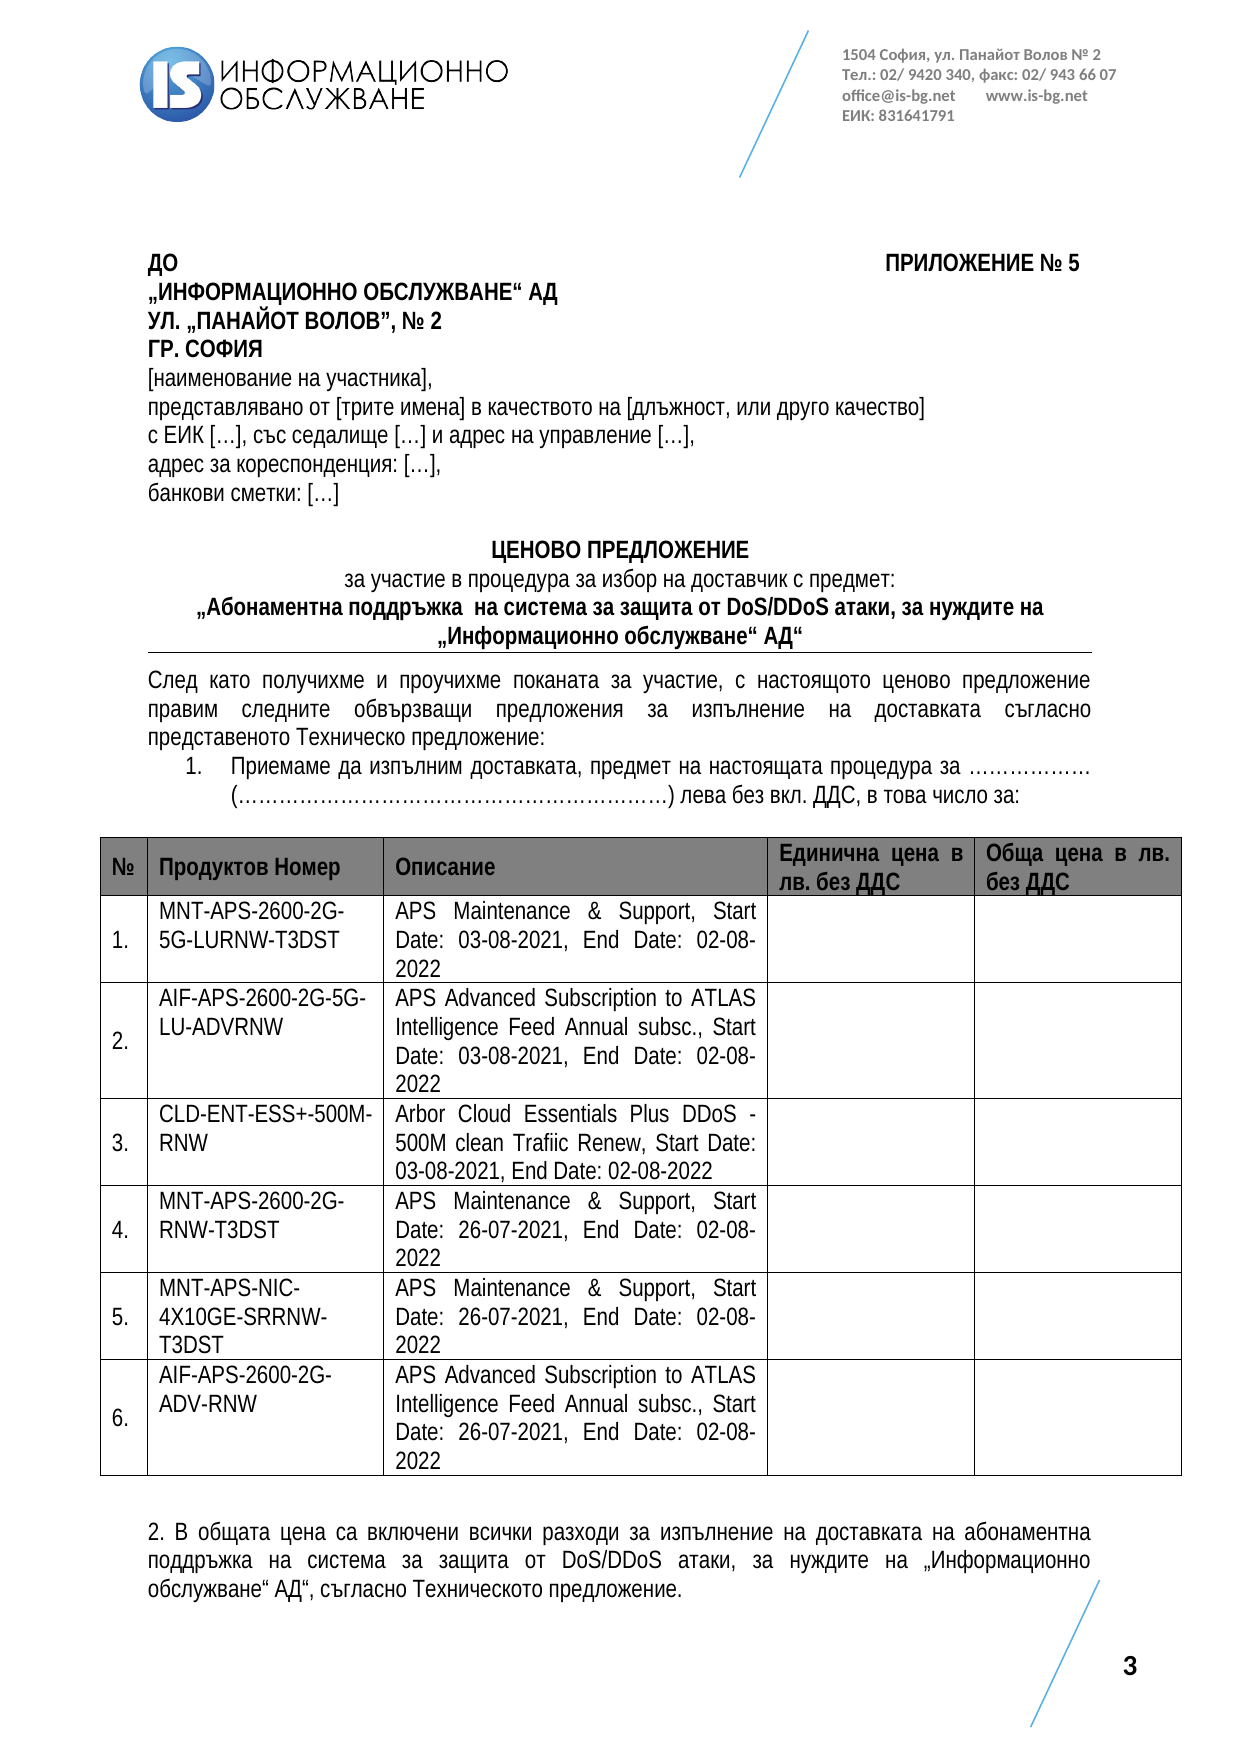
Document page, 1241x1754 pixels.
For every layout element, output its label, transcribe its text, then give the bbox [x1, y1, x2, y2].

table_header Единична цена в лв. без ДДС [768, 838, 974, 895]
table_cell 2. [101, 983, 147, 1098]
table_cell [768, 1360, 974, 1474]
table_cell MNT-APS-NIC-4X10GE-SRRNW-T3DST [148, 1273, 383, 1359]
table_cell APS Maintenance & Support, Start Date: 03-08-2021, End Date: 02-08-2022 [384, 896, 767, 982]
table_cell [975, 1273, 1181, 1359]
table_header Продуктов Номер [148, 838, 383, 895]
table_cell MNT-APS-2600-2G-5G-LURNW-T3DST [148, 896, 383, 982]
table_cell [768, 983, 974, 1098]
table_cell APS Maintenance & Support, Start Date: 26-07-2021, End Date: 02-08-2022 [384, 1186, 767, 1272]
table_cell [975, 1099, 1181, 1185]
table_cell [975, 1186, 1181, 1272]
table_header Описание [384, 838, 767, 895]
table_cell MNT-APS-2600-2G-RNW-T3DST [148, 1186, 383, 1272]
table_cell [768, 1186, 974, 1272]
text ГР. СОФИЯ [148, 334, 1092, 363]
table_cell CLD-ENT-ESS+-500M-RNW [148, 1099, 383, 1185]
text за участие в процедура за избор на доставчик с предмет: [148, 563, 1092, 592]
text [наименование на участника], [148, 363, 1092, 392]
table_cell APS Maintenance & Support, Start Date: 26-07-2021, End Date: 02-08-2022 [384, 1273, 767, 1359]
picture [131, 39, 518, 135]
text банкови сметки: […] [148, 478, 1092, 506]
table_cell Arbor Cloud Essentials Plus DDoS - 500M clean Trafiic Renew, Start Date: 03-08-2021, End Date: 02-08-2022 [384, 1099, 767, 1185]
text УЛ. „ПАНАЙОТ ВОЛОВ”, № 2 [148, 306, 1092, 334]
table_cell [768, 1099, 974, 1185]
text ЦЕНОВО ПРЕДЛОЖЕНИЕ [148, 535, 1092, 563]
table_cell AIF-APS-2600-2G-5G-LU-ADVRNW [148, 983, 383, 1098]
table_cell [768, 896, 974, 982]
table_cell AIF-APS-2600-2G-ADV-RNW [148, 1360, 383, 1474]
table_cell [975, 1360, 1181, 1474]
text „ИНФОРМАЦИОННО ОБСЛУЖВАНЕ“ АД [148, 277, 1092, 306]
table_cell APS Advanced Subscription to ATLAS Intelligence Feed Annual subsc., Start Date: 03-08-2021, End Date: 02-08-2022 [384, 983, 767, 1098]
table_header Обща цена в лв. без ДДС [975, 838, 1181, 895]
text 2. В общата цена са включени всички разходи за изпълнение на доставката на абонаментна поддръжка на система за защита от DoS/DDoS атаки, за нуждите на „Информационно обслужване“ АД“, съгласно Техническото предложение. [148, 1517, 1092, 1603]
list Приемаме да изпълним доставката, предмет на настоящата процедура за ………………(………………………………………………………) лева без вкл. ДДС, в това число за: [185, 751, 1092, 808]
table_cell 4. [101, 1186, 147, 1272]
table_cell [975, 896, 1181, 982]
table_cell [768, 1273, 974, 1359]
text представлявано от [трите имена] в качеството на [длъжност, или друго качество] [148, 392, 1092, 420]
table_header № [101, 838, 147, 895]
text „Абонаментна поддръжка на система за защита от DoS/DDoS атаки, за нуждите на „Информационно обслужване“ АД“ [148, 592, 1092, 652]
table_cell 5. [101, 1273, 147, 1359]
table_cell 6. [101, 1360, 147, 1474]
table_cell [975, 983, 1181, 1098]
text След като получихме и проучихме поканата за участие, с настоящото ценово предложение правим следните обвързващи предложения за изпълнение на доставката съгласно представеното Техническо предложение: [148, 665, 1092, 751]
text адрес за кореспонденция: […], [148, 449, 1092, 478]
table_cell 3. [101, 1099, 147, 1185]
table_cell APS Advanced Subscription to ATLAS Intelligence Feed Annual subsc., Start Date: 26-07-2021, End Date: 02-08- 2022 [384, 1360, 767, 1474]
text ДО ПРИЛОЖЕНИЕ № 5 [148, 248, 1092, 277]
table_cell 1. [101, 896, 147, 982]
text с ЕИК […], със седалище […] и адрес на управление […], [148, 420, 1092, 449]
